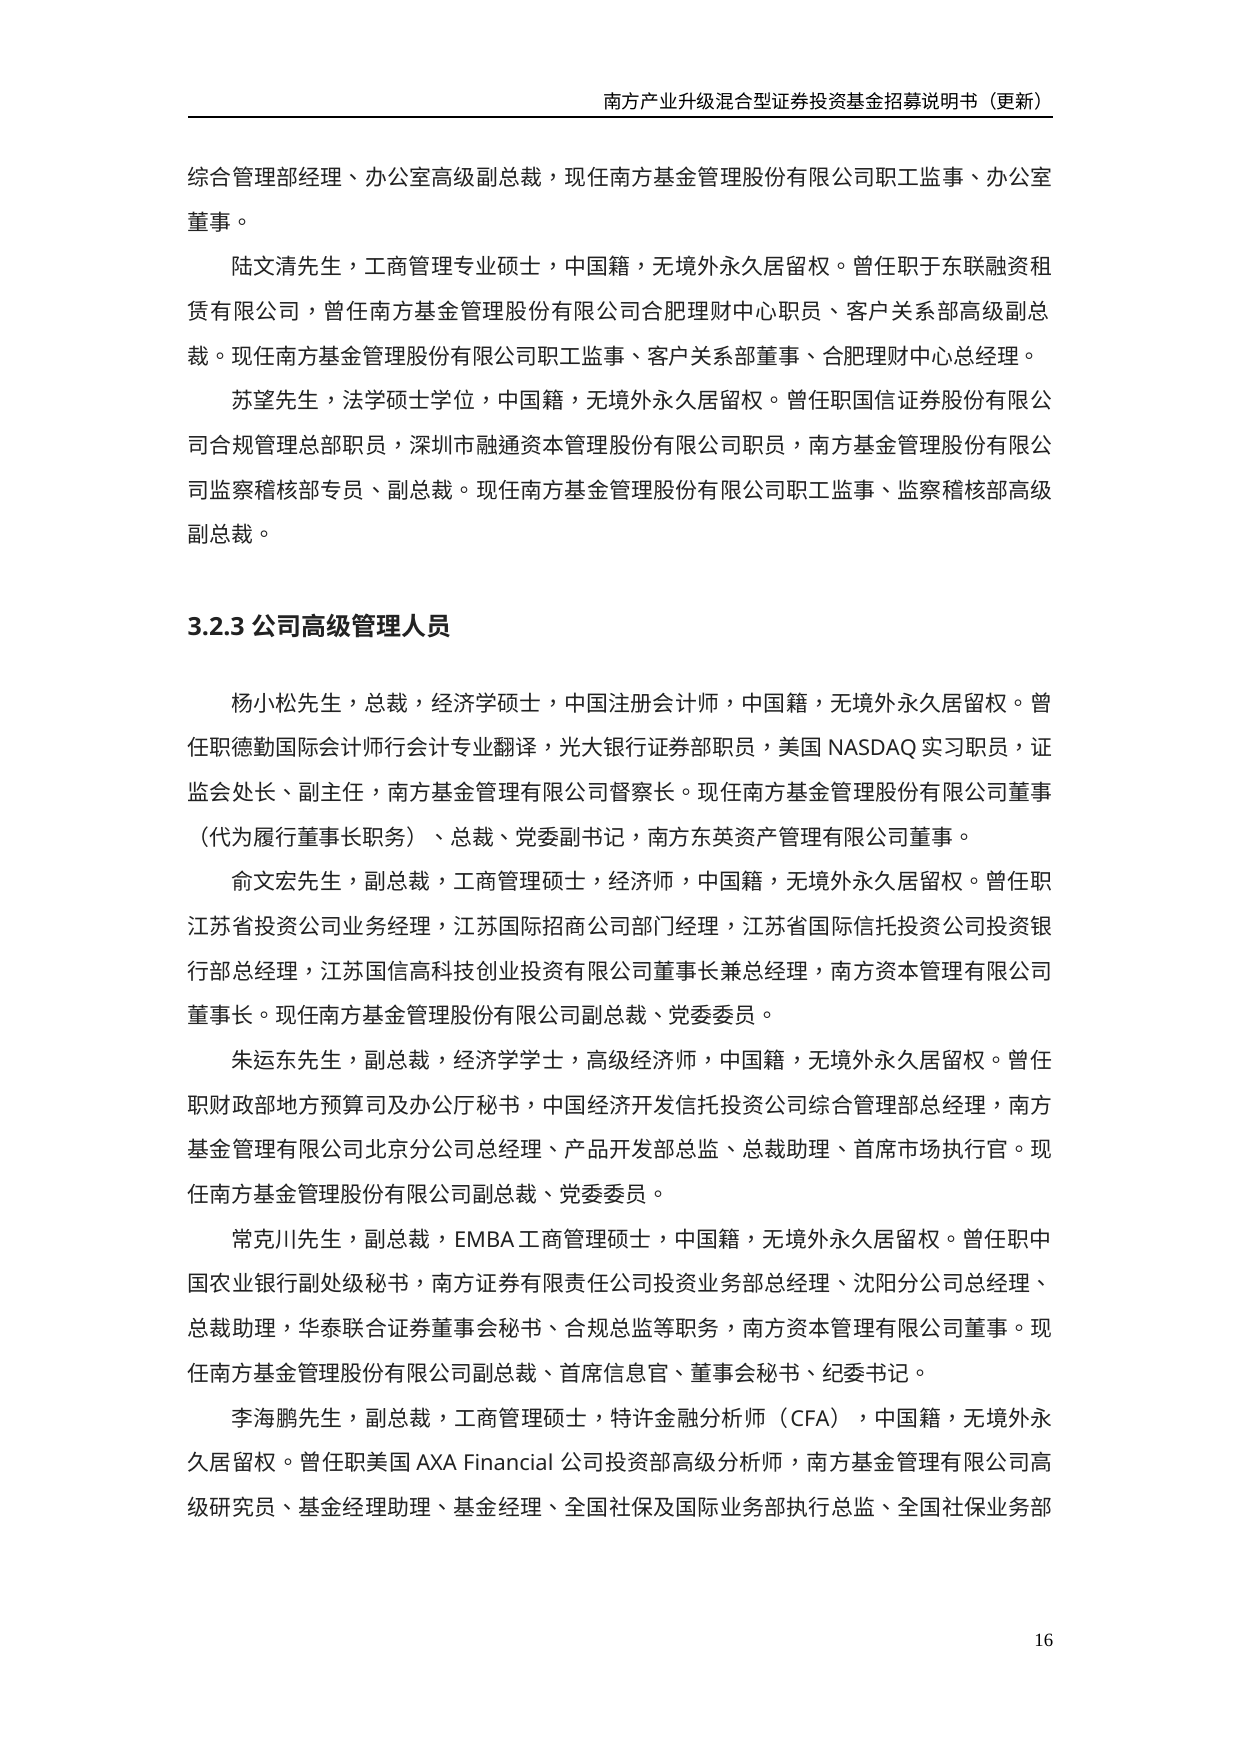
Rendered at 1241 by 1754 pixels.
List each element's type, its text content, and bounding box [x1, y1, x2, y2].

text 朱运东先生，副总裁，经济学学士，高级经济师，中国籍，无境外永久居留权。曾任职财政部地方预算司及办公厅秘书，中国经济开发信托投资公司综合管理部总经理，南方基金管理有限公司北京分公司总经理、产品开发部总监、总裁助理、首席市场执行官。现任南方基金管理股份有限公司副总裁、党委委员。 [187, 1045, 1053, 1209]
text 俞文宏先生，副总裁，工商管理硕士，经济师，中国籍，无境外永久居留权。曾任职江苏省投资公司业务经理，江苏国际招商公司部门经理，江苏省国际信托投资公司投资银行部总经理，江苏国信高科技创业投资有限公司董事长兼总经理，南方资本管理有限公司董事长。现任南方基金管理股份有限公司副总裁、党委委员。 [187, 866, 1053, 1030]
text 杨小松先生，总裁，经济学硕士，中国注册会计师，中国籍，无境外永久居留权。曾任职德勤国际会计师行会计专业翻译，光大银行证券部职员，美国NASDAQ实习职员，证监会处长、副主任，南方基金管理有限公司督察长。现任南方基金管理股份有限公司董事（代为履行董事长职务）、总裁、党委副书记，南方东英资产管理有限公司董事。 [187, 687, 1053, 851]
text 常克川先生，副总裁，EMBA工商管理硕士，中国籍，无境外永久居留权。曾任职中国农业银行副处级秘书，南方证券有限责任公司投资业务部总经理、沈阳分公司总经理、总裁助理，华泰联合证券董事会秘书、合规总监等职务，南方资本管理有限公司董事。现任南方基金管理股份有限公司副总裁、首席信息官、董事会秘书、纪委书记。 [187, 1224, 1053, 1388]
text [187, 162, 1053, 236]
text 陆文清先生，工商管理专业硕士，中国籍，无境外永久居留权。曾任职于东联融资租赁有限公司，曾任南方基金管理股份有限公司合肥理财中心职员、客户关系部高级副总裁。现任南方基金管理股份有限公司职工监事、客户关系部董事、合肥理财中心总经理。 [187, 251, 1053, 371]
text 3.2.3 公司高级管理人员 [187, 593, 1053, 658]
text 苏望先生，法学硕士学位，中国籍，无境外永久居留权。曾任职国信证券股份有限公司合规管理总部职员，深圳市融通资本管理股份有限公司职员，南方基金管理股份有限公司监察稽核部专员、副总裁。现任南方基金管理股份有限公司职工监事、监察稽核部高级副总裁。 [187, 385, 1053, 549]
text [187, 1402, 1053, 1522]
